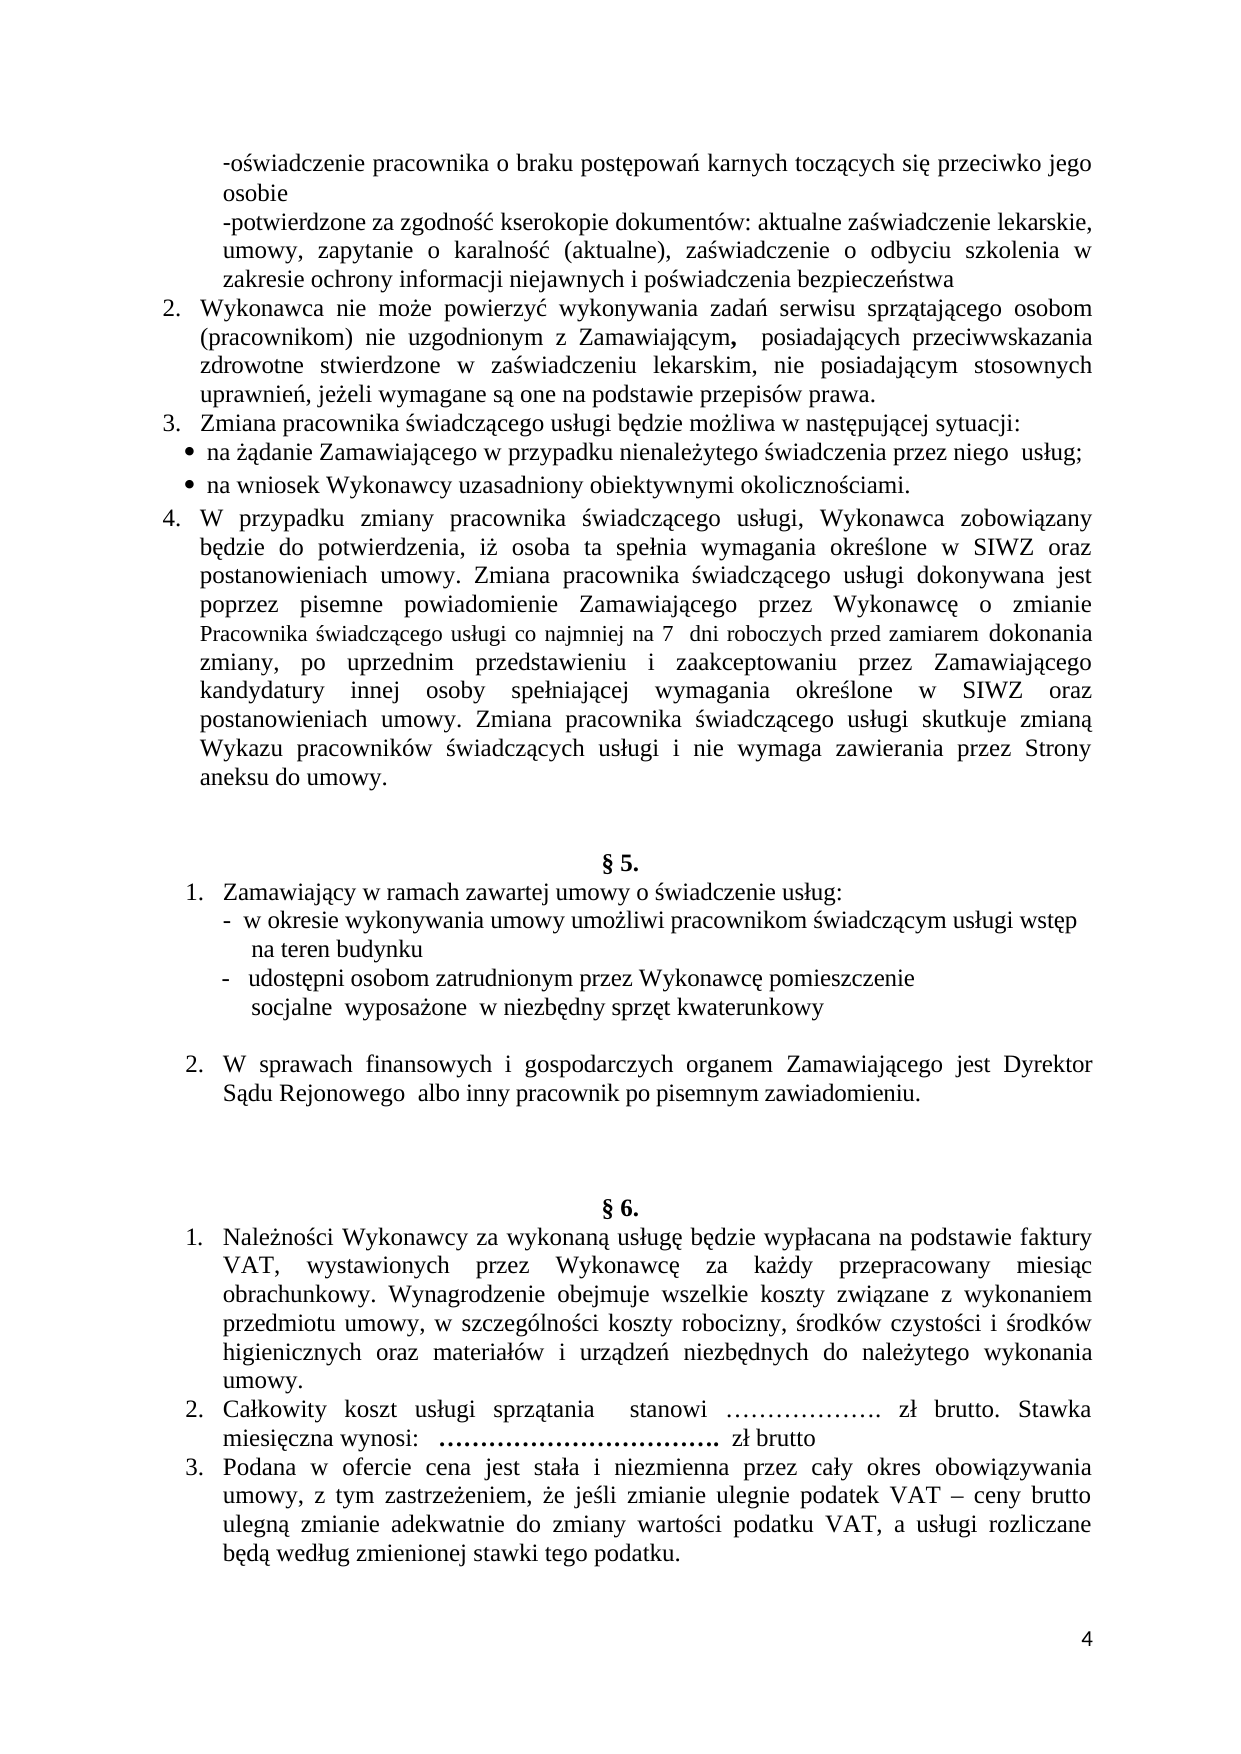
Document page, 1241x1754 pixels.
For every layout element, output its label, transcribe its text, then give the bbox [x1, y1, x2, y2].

list Wykonawca nie może powierzyć wykonywania zadań serwisu sprzątającego osobom (pracownikom) nie uzgodnionym z Zamawiającym, posiadających przeciwwskazania zdrowotne stwierdzone w zaświadczeniu lekarskim, nie posiadającym stosownych uprawnień, jeżeli wymagane są one na podstawie przepisów prawa. [162, 293, 1093, 408]
list Zmiana pracownika świadczącego usługi będzie możliwa w następującej sytuacji: [162, 408, 1093, 437]
list - w okresie wykonywania umowy umożliwi pracownikom świadczącym usługi wstęp na teren budynku [223, 905, 1093, 963]
list W sprawach finansowych i gospodarczych organem Zamawiającego jest Dyrektor Sądu Rejonowego albo inny pracownik po pisemnym zawiadomieniu. [185, 1049, 1093, 1107]
list Należności Wykonawcy za wykonaną usługę będzie wypłacana na podstawie faktury VAT, wystawionych przez Wykonawcę za każdy przepracowany miesiąc obrachunkowy. Wynagrodzenie obejmuje wszelkie koszty związane z wykonaniem przedmiotu umowy, w szczególności koszty robocizny, środków czystości i środków higienicznych oraz materiałów i urządzeń niezbędnych do należytego wykonania umowy. [185, 1222, 1093, 1394]
list Podana w ofercie cena jest stała i niezmienna przez cały okres obowiązywania umowy, z tym zastrzeżeniem, że jeśli zmianie ulegnie podatek VAT – ceny brutto ulegną zmianie adekwatnie do zmiany wartości podatku VAT, a usługi rozliczane będą według zmienionej stawki tego podatku. [185, 1452, 1093, 1567]
list na wniosek Wykonawcy uzasadniony obiektywnymi okolicznościami. [185, 470, 1093, 499]
text -oświadczenie pracownika o braku postępowań karnych toczących się przeciwko jego osobie [223, 148, 1093, 207]
text - udostępni osobom zatrudnionym przez Wykonawcę pomieszczenie [148, 963, 1093, 992]
list na żądanie Zamawiającego w przypadku nienależytego świadczenia przez niego usług; [185, 437, 1093, 466]
text -potwierdzone za zgodność kserokopie dokumentów: aktualne zaświadczenie lekarskie, umowy, zapytanie o karalność (aktualne), zaświadczenie o odbyciu szkolenia w zakresie ochrony informacji niejawnych i poświadczenia bezpieczeństwa [223, 207, 1093, 293]
list W przypadku zmiany pracownika świadczącego usługi, Wykonawca zobowiązany będzie do potwierdzenia, iż osoba ta spełnia wymagania określone w SIWZ oraz postanowieniach umowy. Zmiana pracownika świadczącego usługi dokonywana jest poprzez pisemne powiadomienie Zamawiającego przez Wykonawcę o zmianie Pracownika świadczącego usługi co najmniej na 7 dni roboczych przed zamiarem dokonania zmiany, po uprzednim przedstawieniu i zaakceptowaniu przez Zamawiającego kandydatury innej osoby spełniającej wymagania określone w SIWZ oraz postanowieniach umowy. Zmiana pracownika świadczącego usługi skutkuje zmianą Wykazu pracowników świadczących usługi i nie wymaga zawierania przez Strony aneksu do umowy. [162, 503, 1093, 790]
text socjalne wyposażone w niezbędny sprzęt kwaterunkowy [251, 992, 1093, 1020]
list Całkowity koszt usługi sprzątania stanowi ………………. zł brutto. Stawka miesięczna wynosi: ……………………………. zł brutto [185, 1394, 1093, 1452]
list Zamawiający w ramach zawartej umowy o świadczenie usług: [185, 877, 1093, 905]
text § 6. [148, 1193, 1093, 1222]
text § 5. [148, 848, 1093, 877]
